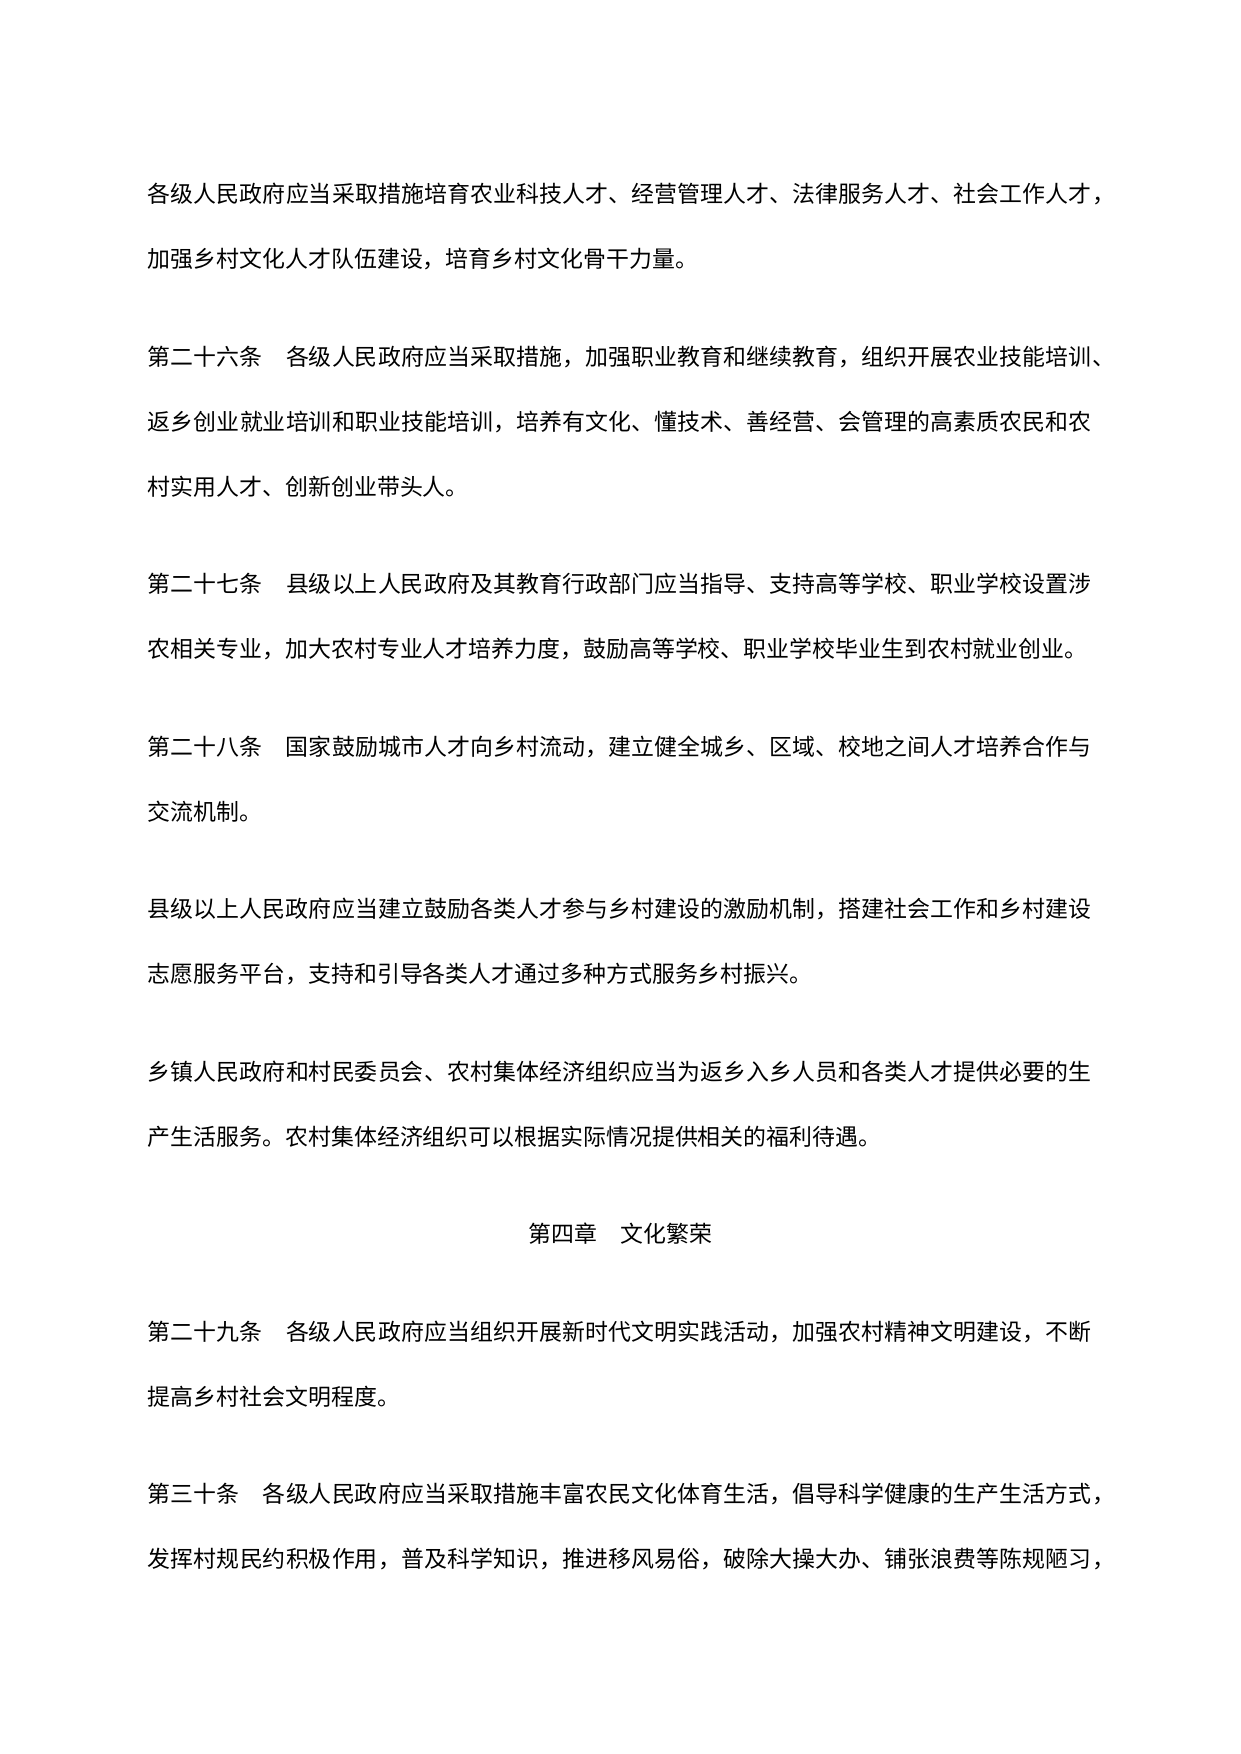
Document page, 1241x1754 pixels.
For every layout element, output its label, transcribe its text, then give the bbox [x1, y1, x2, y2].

text 乡镇人民政府和村民委员会、农村集体经济组织应当为返乡入乡人员和各类人才提供必要的生产生活服务。农村集体经济组织可以根据实际情况提供相关的福利待遇。 [148, 1038, 1092, 1168]
text 第四章 文化繁荣 [148, 1201, 1092, 1266]
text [148, 1461, 1092, 1591]
text 第二十八条 国家鼓励城市人才向乡村流动，建立健全城乡、区域、校地之间人才培养合作与交流机制。 [148, 713, 1092, 843]
text 县级以上人民政府应当建立鼓励各类人才参与乡村建设的激励机制，搭建社会工作和乡村建设志愿服务平台，支持和引导各类人才通过多种方式服务乡村振兴。 [148, 876, 1092, 1006]
text 各级人民政府应当采取措施培育农业科技人才、经营管理人才、法律服务人才、社会工作人才，加强乡村文化人才队伍建设，培育乡村文化骨干力量。 [148, 161, 1092, 291]
text 第二十六条 各级人民政府应当采取措施，加强职业教育和继续教育，组织开展农业技能培训、返乡创业就业培训和职业技能培训，培养有文化、懂技术、善经营、会管理的高素质农民和农村实用人才、创新创业带头人。 [148, 323, 1092, 518]
text 第二十七条 县级以上人民政府及其教育行政部门应当指导、支持高等学校、职业学校设置涉农相关专业，加大农村专业人才培养力度，鼓励高等学校、职业学校毕业生到农村就业创业。 [148, 551, 1092, 681]
text 第二十九条 各级人民政府应当组织开展新时代文明实践活动，加强农村精神文明建设，不断提高乡村社会文明程度。 [148, 1298, 1092, 1428]
